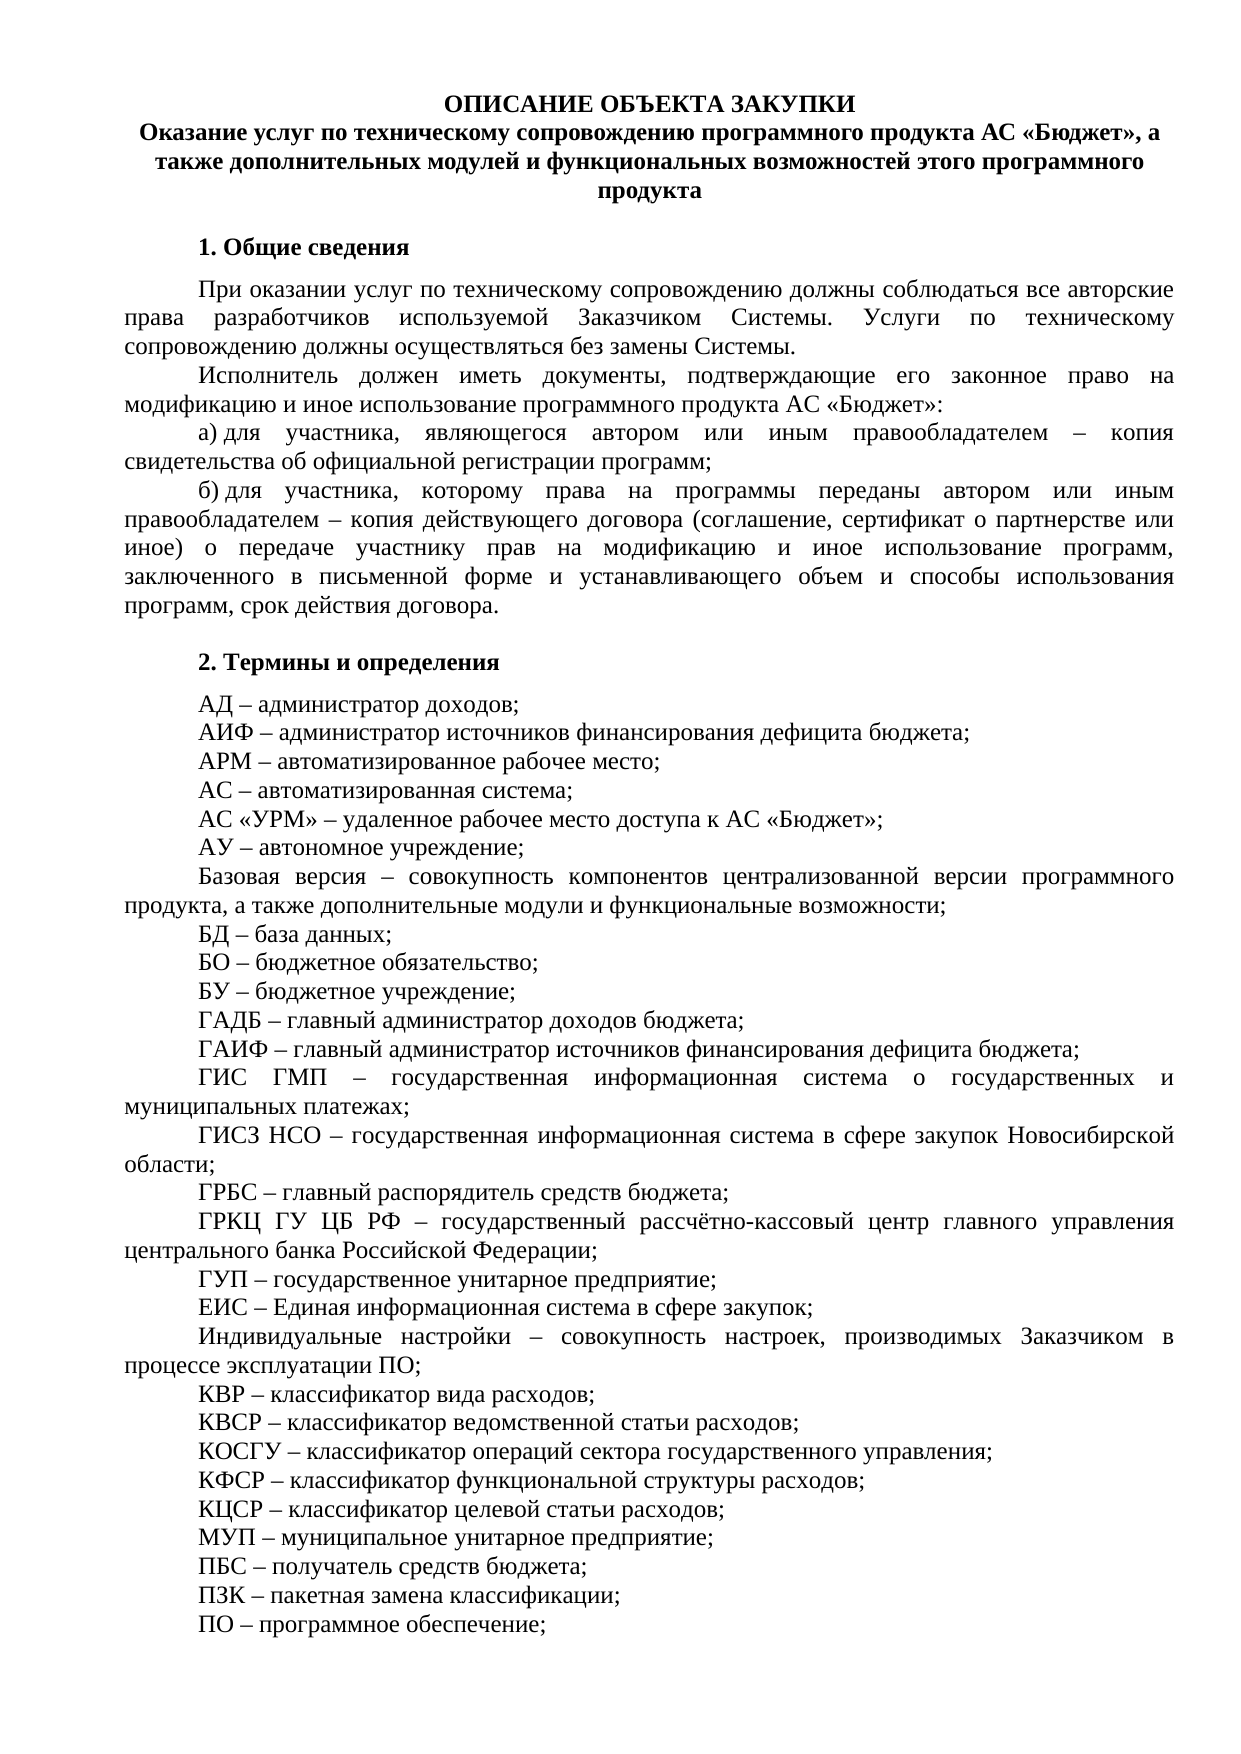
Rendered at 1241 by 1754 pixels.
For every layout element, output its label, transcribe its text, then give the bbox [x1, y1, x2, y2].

text 1. Общие сведения [124, 232, 1175, 261]
text БД – база данных; [124, 919, 1175, 947]
text б) для участника, которому права на программы переданы автором или иным правообладателем – копия действующего договора (соглашение, сертификат о партнерстве или иное) о передаче участнику прав на модификацию и иное использование программ, заключенного в письменной форме и устанавливающего объем и способы использования программ, срок действия договора. [124, 475, 1175, 619]
text Оказание услуг по техническому сопровождению программного продукта АС «Бюджет», а также дополнительных модулей и функциональных возможностей этого программного продукта [124, 117, 1175, 204]
text КФСР – классификатор функциональной структуры расходов; [124, 1465, 1175, 1494]
text КОСГУ – классификатор операций сектора государственного управления; [124, 1436, 1175, 1465]
text КВСР – классификатор ведомственной статьи расходов; [124, 1407, 1175, 1436]
text При оказании услуг по техническому сопровождению должны соблюдаться все авторские права разработчиков используемой Заказчиком Системы. Услуги по техническому сопровождению должны осуществляться без замены Системы. [124, 274, 1175, 360]
text 2. Термины и определения [124, 647, 1175, 676]
text ГАДБ – главный администратор доходов бюджета; [124, 1005, 1175, 1034]
text КВР – классификатор вида расходов; [124, 1379, 1175, 1407]
text ГУП – государственное унитарное предприятие; [124, 1264, 1175, 1292]
text ГИС ГМП – государственная информационная система о государственных и муниципальных платежах; [124, 1062, 1175, 1120]
text Индивидуальные настройки – совокупность настроек, производимых Заказчиком в процессе эксплуатации ПО; [124, 1321, 1175, 1379]
text АС «УРМ» – удаленное рабочее место доступа к АС «Бюджет»; [124, 804, 1175, 832]
text Исполнитель должен иметь документы, подтверждающие его законное право на модификацию и иное использование программного продукта АС «Бюджет»: [124, 360, 1175, 417]
text Базовая версия – совокупность компонентов централизованной версии программного продукта, а также дополнительные модули и функциональные возможности; [124, 861, 1175, 919]
text АРМ – автоматизированное рабочее место; [124, 746, 1175, 775]
text КЦСР – классификатор целевой статьи расходов; [124, 1494, 1175, 1522]
text ЕИС – Единая информационная система в сфере закупок; [124, 1292, 1175, 1321]
text ПЗК – пакетная замена классификации; [124, 1580, 1175, 1609]
text ГАИФ – главный администратор источников финансирования дефицита бюджета; [124, 1034, 1175, 1062]
text АУ – автономное учреждение; [124, 832, 1175, 861]
text БУ – бюджетное учреждение; [124, 976, 1175, 1005]
text АД – администратор доходов; [124, 689, 1175, 717]
text ГРБС – главный распорядитель средств бюджета; [124, 1177, 1175, 1206]
text ГРКЦ ГУ ЦБ РФ – государственный рассчётно-кассовый центр главного управления центрального банка Российской Федерации; [124, 1206, 1175, 1264]
text БО – бюджетное обязательство; [124, 947, 1175, 976]
text ОПИСАНИЕ ОБЪЕКТА ЗАКУПКИ [124, 89, 1175, 117]
text ГИСЗ НСО – государственная информационная система в сфере закупок Новосибирской области; [124, 1120, 1175, 1177]
text ПО – программное обеспечение; [124, 1609, 1175, 1637]
text а) для участника, являющегося автором или иным правообладателем – копия свидетельства об официальной регистрации программ; [124, 417, 1175, 475]
text ПБС – получатель средств бюджета; [124, 1551, 1175, 1580]
text МУП – муниципальное унитарное предприятие; [124, 1522, 1175, 1551]
text АИФ – администратор источников финансирования дефицита бюджета; [124, 717, 1175, 746]
text АС – автоматизированная система; [124, 775, 1175, 804]
